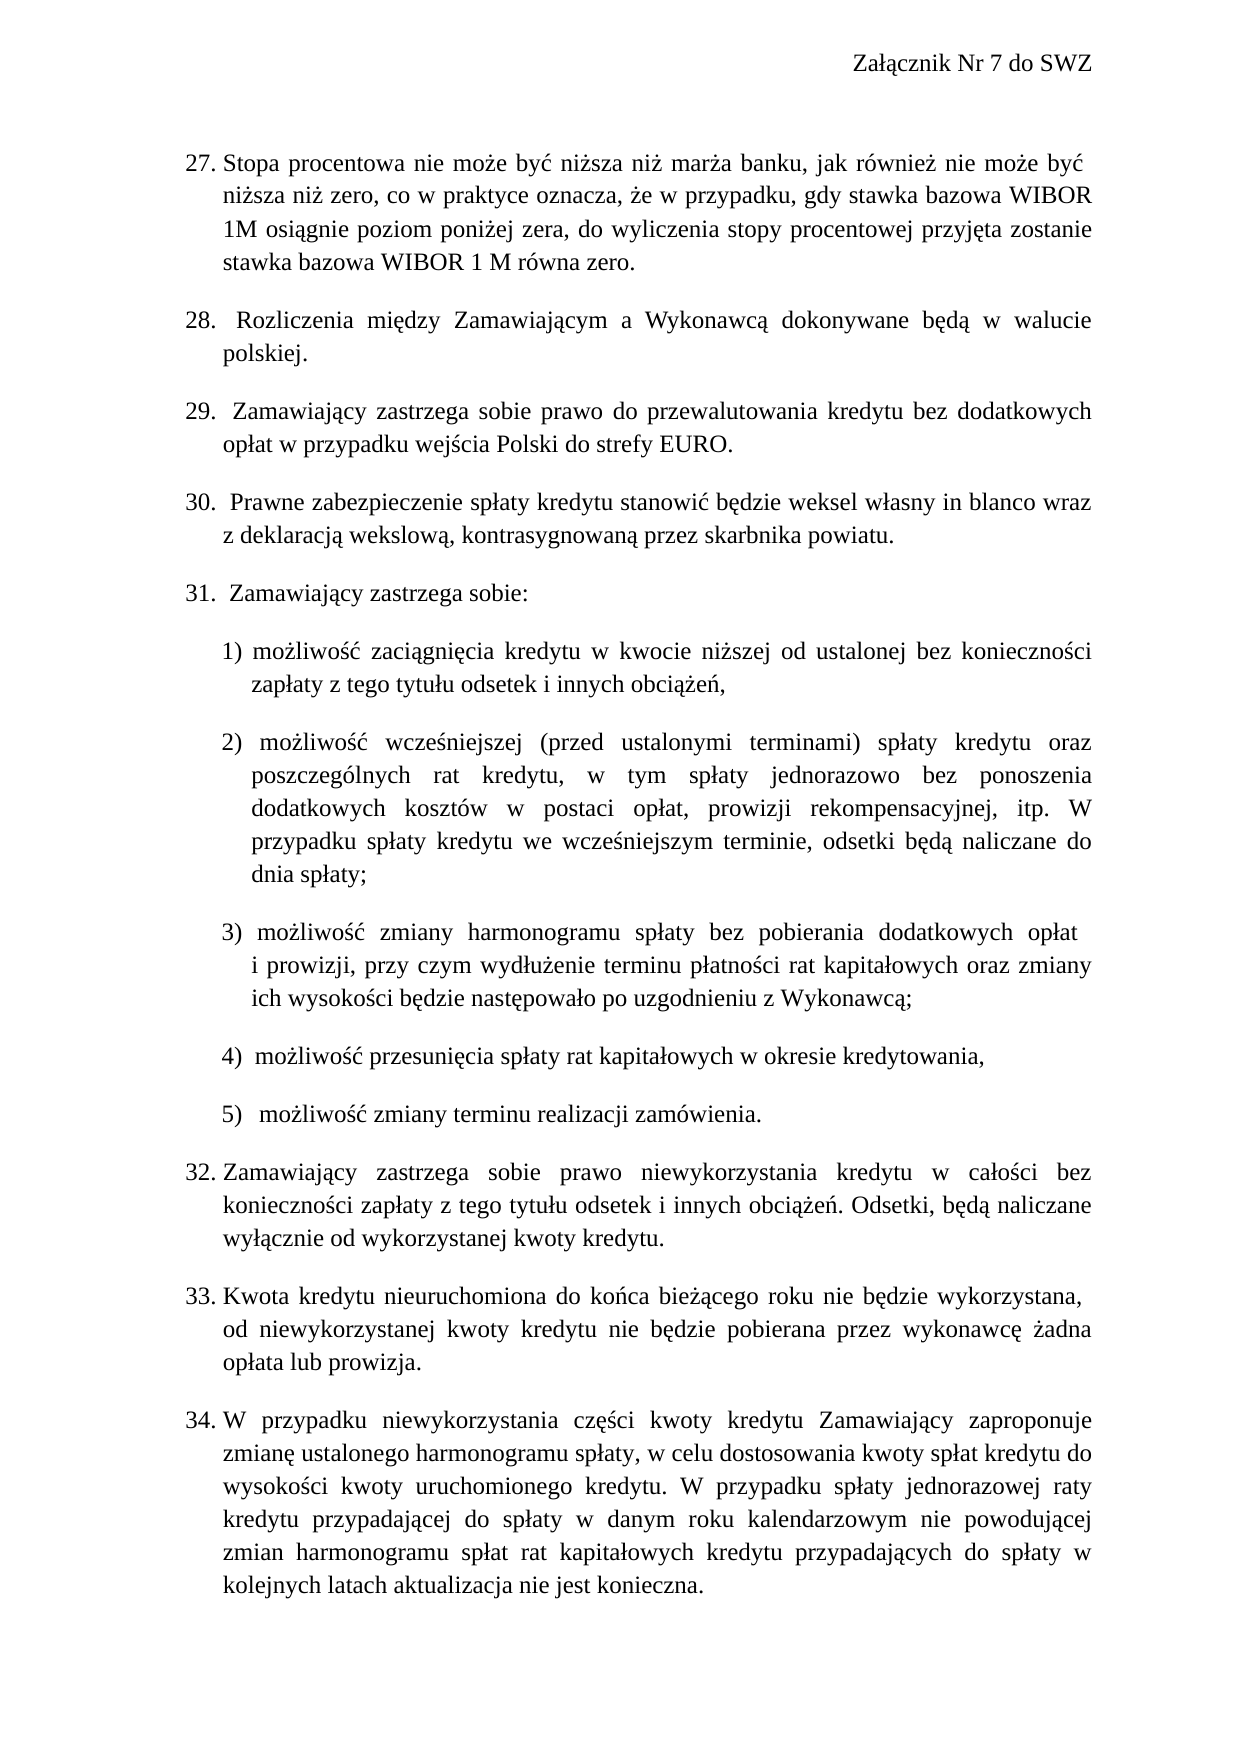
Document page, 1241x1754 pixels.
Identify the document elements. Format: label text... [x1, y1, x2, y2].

text 3) możliwość zmiany harmonogramu spłaty bez pobierania dodatkowych opłat i prowizji, przy czym wydłużenie terminu płatności rat kapitałowych oraz zmiany ich wysokości będzie następowało po uzgodnieniu z Wykonawcą; [221, 917, 1093, 1012]
list Rozliczenia między Zamawiającym a Wykonawcą dokonywane będą w walucie polskiej. [185, 305, 1093, 366]
text 2) możliwość wcześniejszej (przed ustalonymi terminami) spłaty kredytu oraz poszczególnych rat kredytu, w tym spłaty jednorazowo bez ponoszenia dodatkowych kosztów w postaci opłat, prowizji rekompensacyjnej, itp. W przypadku spłaty kredytu we wcześniejszym terminie, odsetki będą naliczane do dnia spłaty; [221, 727, 1093, 888]
list Prawne zabezpieczenie spłaty kredytu stanowić będzie weksel własny in blanco wraz z deklaracją wekslową, kontrasygnowaną przez skarbnika powiatu. [185, 487, 1093, 548]
text 4) możliwość przesunięcia spłaty rat kapitałowych w okresie kredytowania, [221, 1041, 1093, 1070]
list Zamawiający zastrzega sobie: [185, 578, 1093, 607]
list możliwość zmiany terminu realizacji zamówienia. [221, 1099, 1093, 1128]
list Kwota kredytu nieuruchomiona do końca bieżącego roku nie będzie wykorzystana, od niewykorzystanej kwoty kredytu nie będzie pobierana przez wykonawcę żadna opłata lub prowizja. [185, 1281, 1093, 1376]
list Stopa procentowa nie może być niższa niż marża banku, jak również nie może być niższa niż zero, co w praktyce oznacza, że w przypadku, gdy stawka bazowa WIBOR 1M osiągnie poziom poniżej zera, do wyliczenia stopy procentowej przyjęta zostanie stawka bazowa WIBOR 1 M równa zero. [185, 148, 1093, 275]
list Zamawiający zastrzega sobie prawo niewykorzystania kredytu w całości bez konieczności zapłaty z tego tytułu odsetek i innych obciążeń. Odsetki, będą naliczane wyłącznie od wykorzystanej kwoty kredytu. [185, 1157, 1093, 1252]
text 1) możliwość zaciągnięcia kredytu w kwocie niższej od ustalonej bez konieczności zapłaty z tego tytułu odsetek i innych obciążeń, [221, 636, 1093, 698]
list Zamawiający zastrzega sobie prawo do przewalutowania kredytu bez dodatkowych opłat w przypadku wejścia Polski do strefy EURO. [185, 396, 1093, 457]
list W przypadku niewykorzystania części kwoty kredytu Zamawiający zaproponuje zmianę ustalonego harmonogramu spłaty, w celu dostosowania kwoty spłat kredytu do wysokości kwoty uruchomionego kredytu. W przypadku spłaty jednorazowej raty kredytu przypadającej do spłaty w danym roku kalendarzowym nie powodującej zmian harmonogramu spłat rat kapitałowych kredytu przypadających do spłaty w kolejnych latach aktualizacja nie jest konieczna. [185, 1405, 1093, 1599]
